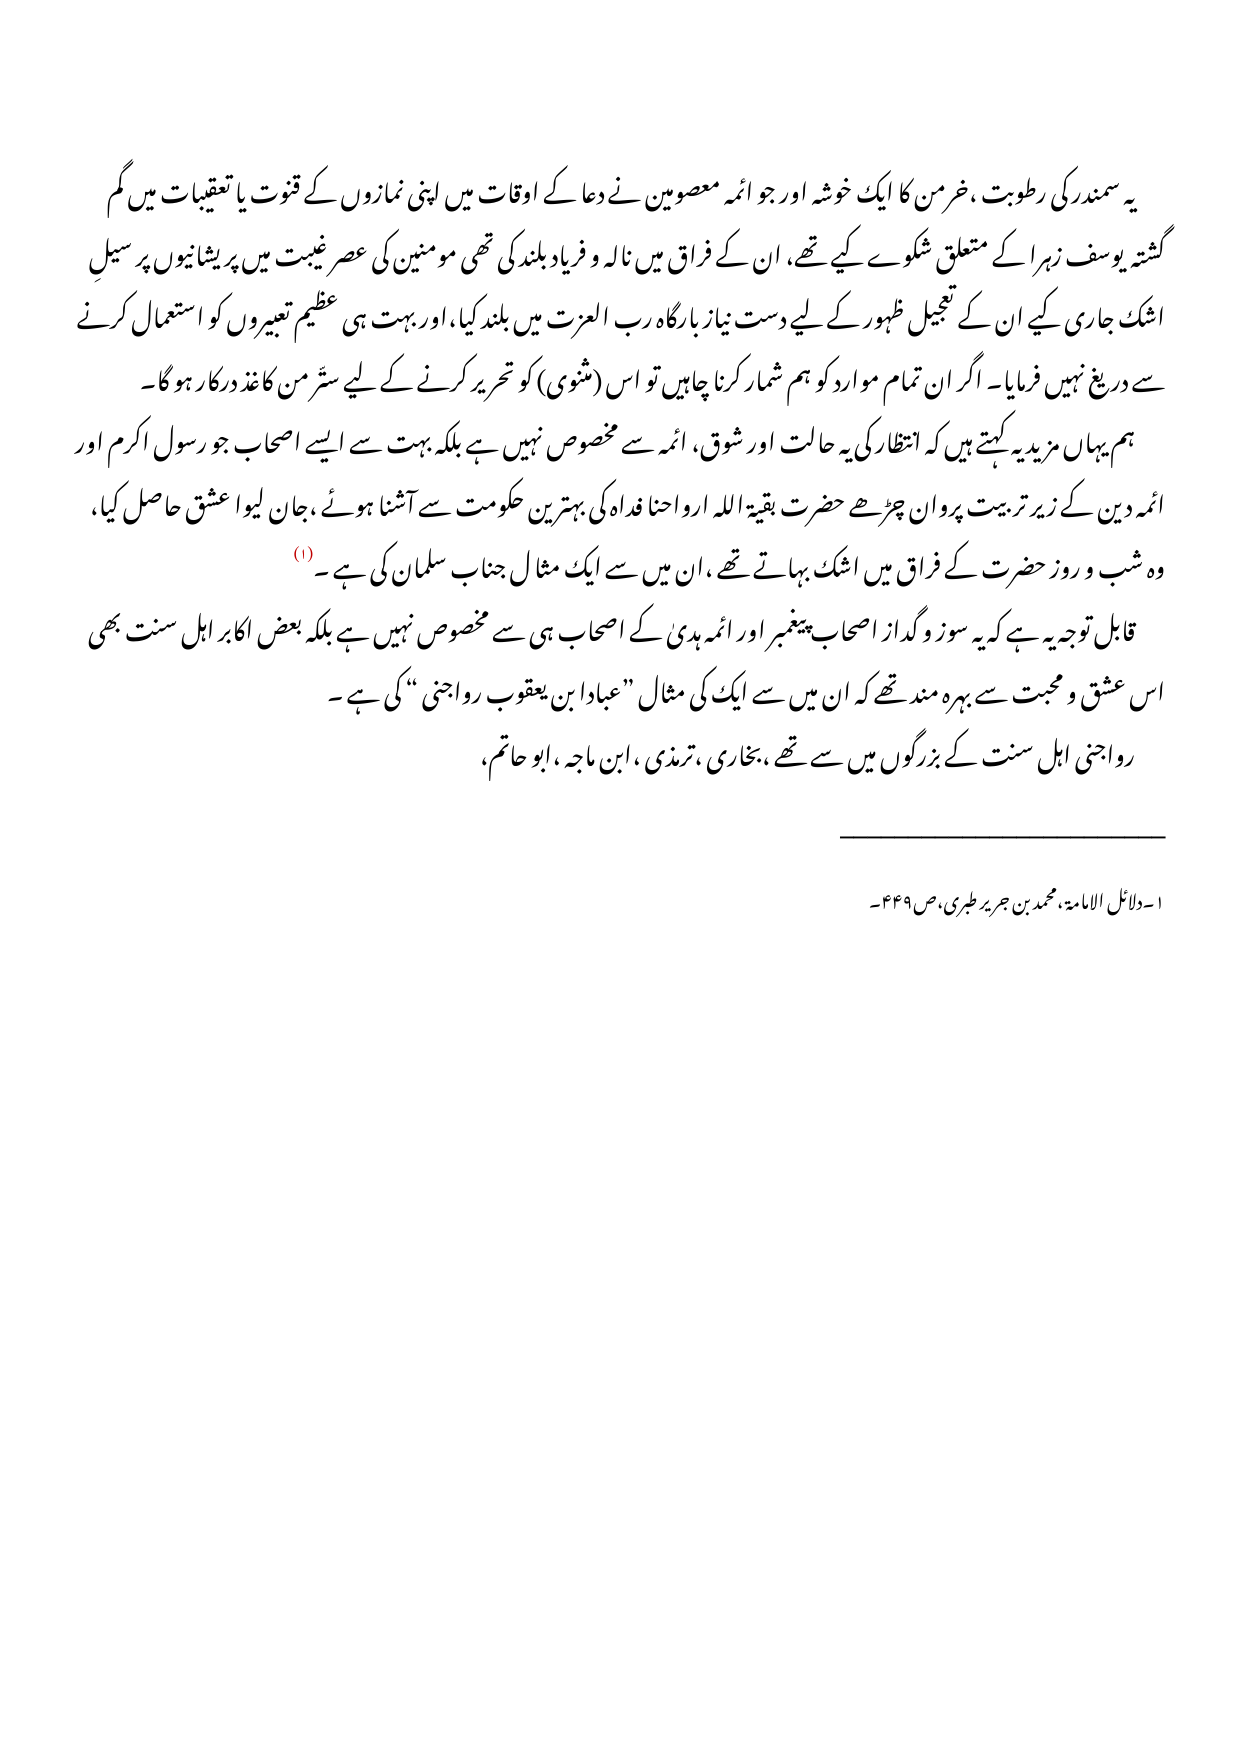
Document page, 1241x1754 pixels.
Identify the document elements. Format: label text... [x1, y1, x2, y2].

text رواجنی اہل سنت کے بزرگوں میں سے تھے ،بخاری ،ترمذی ،ابن ماجہ ،ابو حاتم، [75, 719, 1165, 781]
text ________________________ [75, 781, 1165, 849]
text یہ سمندر کی رطوبت ،خرمن کا ایک خوشہ اور جو ائمہ معصومین نے دعا کے اوقات میں اپنی نمازوں کے قنوت یا تعقیبات میں گم گشتہ یوسف زہرا کے متعلق شکوے کیے تھے، ان کے فراق میں نالہ و فریاد بلند کی تھی مومنین کی عصر غیبت میں پریشانیوں پر سیلِ اشک جاری کیے ان کے تعجیل ظہور کے لیے دست نیاز بارگاہ رب العزت میں بلند کیا،اور بہت ہی عظیم تعبیروں کو استعمال کرنے سے دریغ نہیں فرمایا۔ اگر ان تمام موارد کو ہم شمار کرنا چاہیں تو اس (مثنوی) کو تحریر کرنے کے لیے ستّر من کاغذ درکار ہو گا۔ [75, 156, 1165, 406]
text قابل توجہ یہ ہے کہ یہ سوز و گداز اصحاب پیغمبر اور ائمہ ہدیٰ کے اصحاب ہی سے مخصوص نہیں ہے بلکہ بعض اکابر اہل سنت بھی اس عشق و محبت سے بہرہ مند تھے کہ ان میں سے ایک کی مثال ”عبادا بن یعقوب رواجنی “ کی ہے ۔ [75, 594, 1165, 719]
text ہم یہاں مزید یہ کہتے ہیں کہ انتظار کی یہ حالت اور شوق، ائمہ سے مخصوص نہیں ہے بلکہ بہت سے ایسے اصحاب جو رسول اکرم اور ائمہ دین کے زیر تربیت پروان چڑھے حضرت بقیة اللہ ارواحنا فداہ کی بہترین حکومت سے آشنا ہوئے ،جان لیوا عشق حاصل کیا، وہ شب و روز حضرت کے فراق میں اشک بہاتے تھے ،ان میں سے ایک مثا ل جناب سلمان کی ہے ۔(۱) [75, 406, 1165, 594]
text ۱۔دلائل الامامة ،محمد بن جریر طبری،ص۴۴۹۔ [75, 874, 1165, 921]
